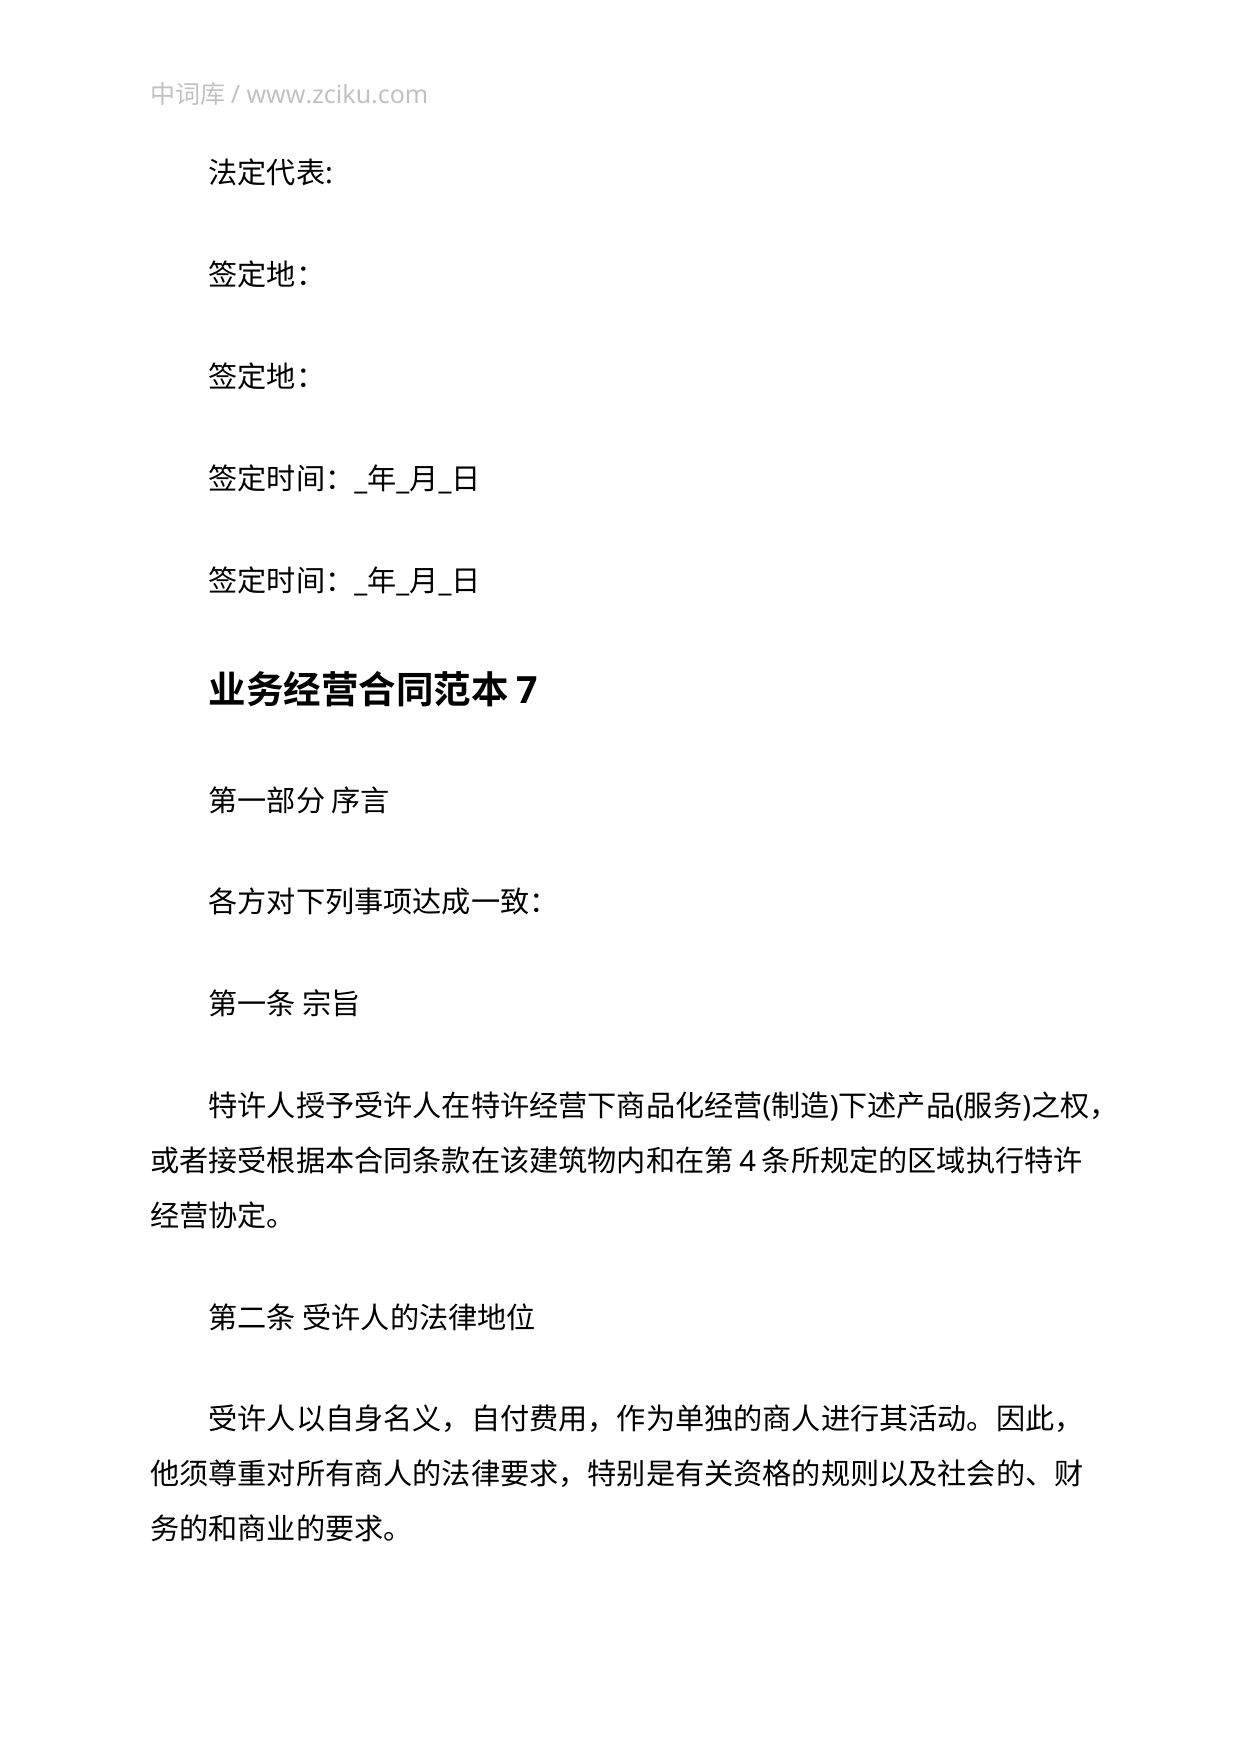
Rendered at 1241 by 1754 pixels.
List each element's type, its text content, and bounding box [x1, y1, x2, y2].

text 特许人授予受许人在特许经营下商品化经营(制造)下述产品(服务)之权，或者接受根据本合同条款在该建筑物内和在第4条所规定的区域执行特许经营协定。 [150, 1082, 1090, 1235]
text 业务经营合同范本7 [150, 659, 1090, 714]
text 第二条 受许人的法律地位 [150, 1294, 1090, 1336]
text 签定时间：_年_月_日 [150, 456, 1090, 498]
text 签定地： [150, 252, 1090, 294]
text 签定时间：_年_月_日 [150, 557, 1090, 600]
text 各方对下列事项达成一致： [150, 879, 1090, 921]
text 第一部分 序言 [150, 777, 1090, 819]
text 第一条 宗旨 [150, 981, 1090, 1023]
text 法定代表: [150, 150, 1090, 192]
text 签定地： [150, 354, 1090, 396]
text 受许人以自身名义，自付费用，作为单独的商人进行其活动。因此，他须尊重对所有商人的法律要求，特别是有关资格的规则以及社会的、财务的和商业的要求。 [150, 1396, 1090, 1548]
